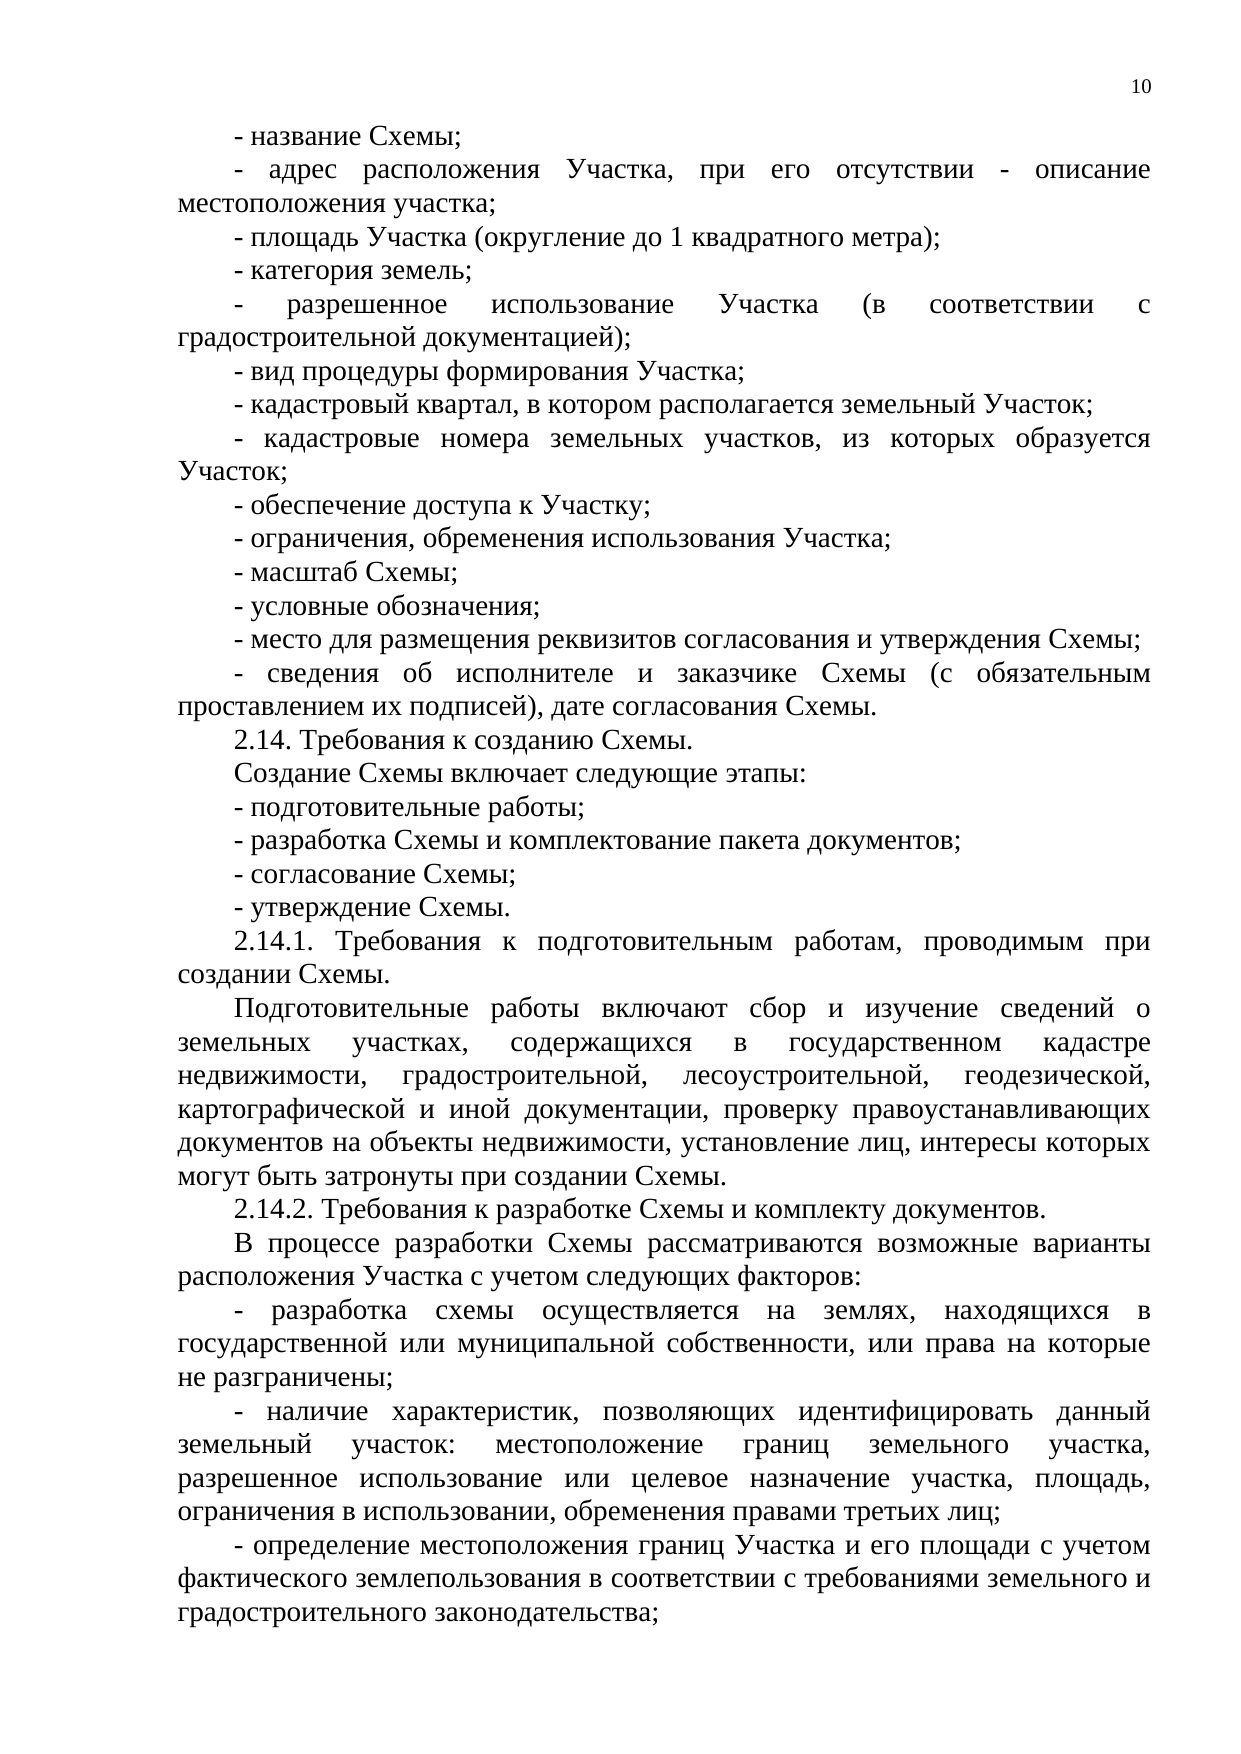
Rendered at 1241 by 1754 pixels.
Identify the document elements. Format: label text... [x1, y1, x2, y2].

text - кадастровые номера земельных участков, из которых образуется Участок; [177, 420, 1152, 487]
text - кадастровый квартал, в котором располагается земельный Участок; [177, 386, 1152, 420]
text - площадь Участка (округление до 1 квадратного метра); [177, 219, 1152, 252]
text Подготовительные работы включают сбор и изучение сведений о земельных участках, содержащихся в государственном кадастре недвижимости, градостроительной, лесоустроительной, геодезической, картографической и иной документации, проверку правоустанавливающих документов на объекты недвижимости, установление лиц, интересы которых могут быть затронуты при создании Схемы. [177, 990, 1152, 1191]
text - подготовительные работы; [177, 789, 1152, 822]
text В процессе разработки Схемы рассматриваются возможные варианты расположения Участка с учетом следующих факторов: [177, 1225, 1152, 1292]
text - наличие характеристик, позволяющих идентифицировать данный земельный участок: местоположение границ земельного участка, разрешенное использование или целевое назначение участка, площадь, ограничения в использовании, обременения правами третьих лиц; [177, 1393, 1152, 1527]
text Создание Схемы включает следующие этапы: [177, 755, 1152, 789]
text - вид процедуры формирования Участка; [177, 353, 1152, 386]
text - разрешенное использование Участка (в соответствии с градостроительной документацией); [177, 286, 1152, 353]
text - сведения об исполнителе и заказчике Схемы (с обязательным проставлением их подписей), дате согласования Схемы. [177, 655, 1152, 722]
text - место для размещения реквизитов согласования и утверждения Схемы; [177, 621, 1152, 655]
text - разработка Схемы и комплектование пакета документов; [177, 822, 1152, 856]
text - согласование Схемы; [177, 856, 1152, 889]
text - определение местоположения границ Участка и его площади с учетом фактического землепользования в соответствии с требованиями земельного и градостроительного законодательства; [177, 1527, 1152, 1627]
text 2.14.2. Требования к разработке Схемы и комплекту документов. [177, 1191, 1152, 1225]
text - условные обозначения; [177, 588, 1152, 621]
text 2.14. Требования к созданию Схемы. [177, 722, 1152, 755]
text - название Схемы; [177, 118, 1152, 152]
text - адрес расположения Участка, при его отсутствии - описание местоположения участка; [177, 152, 1152, 219]
text - масштаб Схемы; [177, 554, 1152, 588]
text - ограничения, обременения использования Участка; [177, 521, 1152, 554]
text - обеспечение доступа к Участку; [177, 487, 1152, 521]
text 2.14.1. Требования к подготовительным работам, проводимым при создании Схемы. [177, 923, 1152, 990]
text - категория земель; [177, 252, 1152, 286]
text - утверждение Схемы. [177, 889, 1152, 923]
text - разработка схемы осуществляется на землях, находящихся в государственной или муниципальной собственности, или права на которые не разграничены; [177, 1292, 1152, 1393]
